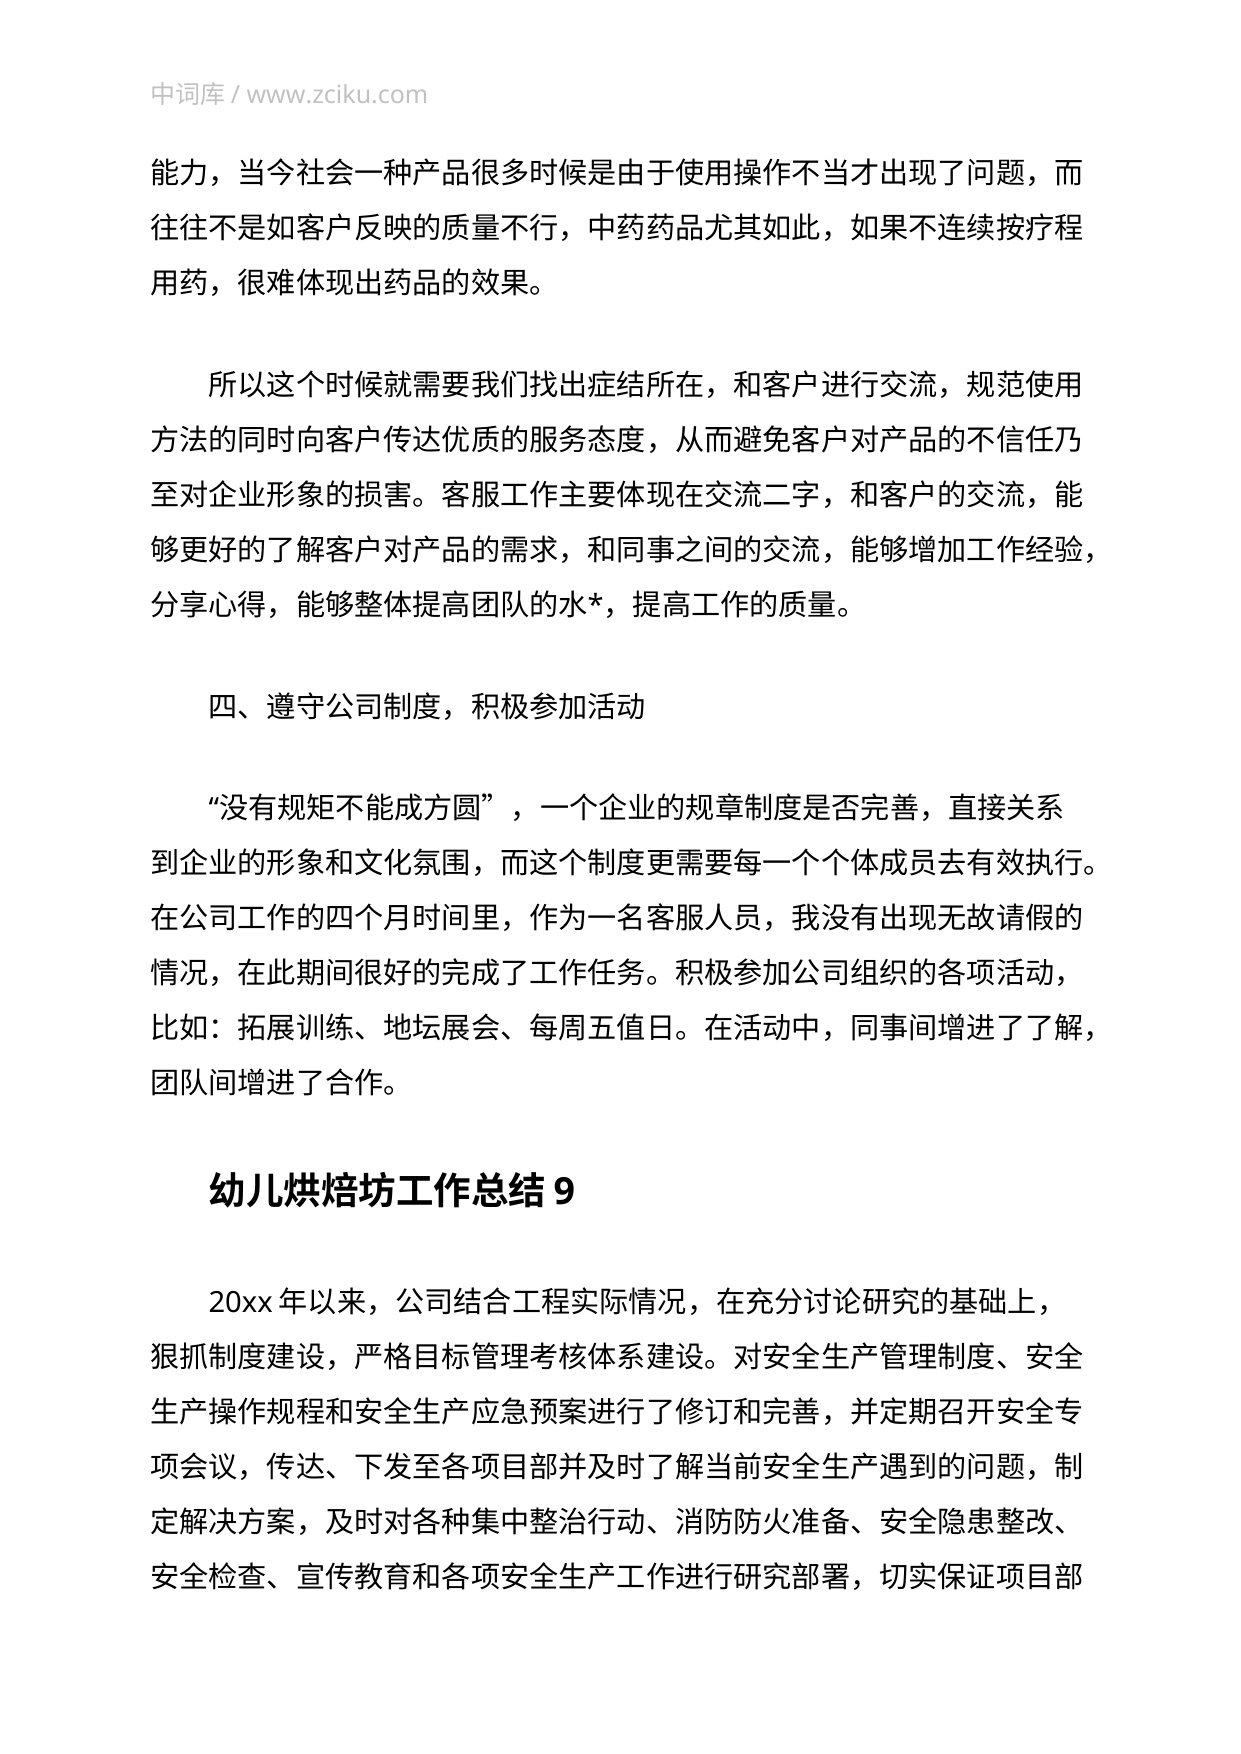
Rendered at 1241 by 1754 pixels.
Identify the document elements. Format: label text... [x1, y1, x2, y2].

text 所以这个时候就需要我们找出症结所在，和客户进行交流，规范使用方法的同时向客户传达优质的服务态度，从而避免客户对产品的不信任乃至对企业形象的损害。客服工作主要体现在交流二字，和客户的交流，能够更好的了解客户对产品的需求，和同事之间的交流，能够增加工作经验，分享心得，能够整体提高团队的水*，提高工作的质量。 [150, 362, 1090, 623]
text “没有规矩不能成方圆”，一个企业的规章制度是否完善，直接关系到企业的形象和文化氛围，而这个制度更需要每一个个体成员去有效执行。在公司工作的四个月时间里，作为一名客服人员，我没有出现无故请假的情况，在此期间很好的完成了工作任务。积极参加公司组织的各项活动，比如：拓展训练、地坛展会、每周五值日。在活动中，同事间增进了了解，团队间增进了合作。 [150, 785, 1090, 1102]
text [150, 1279, 1090, 1596]
text 四、遵守公司制度，积极参加活动 [150, 683, 1090, 725]
text 幼儿烘焙坊工作总结9 [150, 1161, 1090, 1216]
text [150, 150, 1090, 302]
